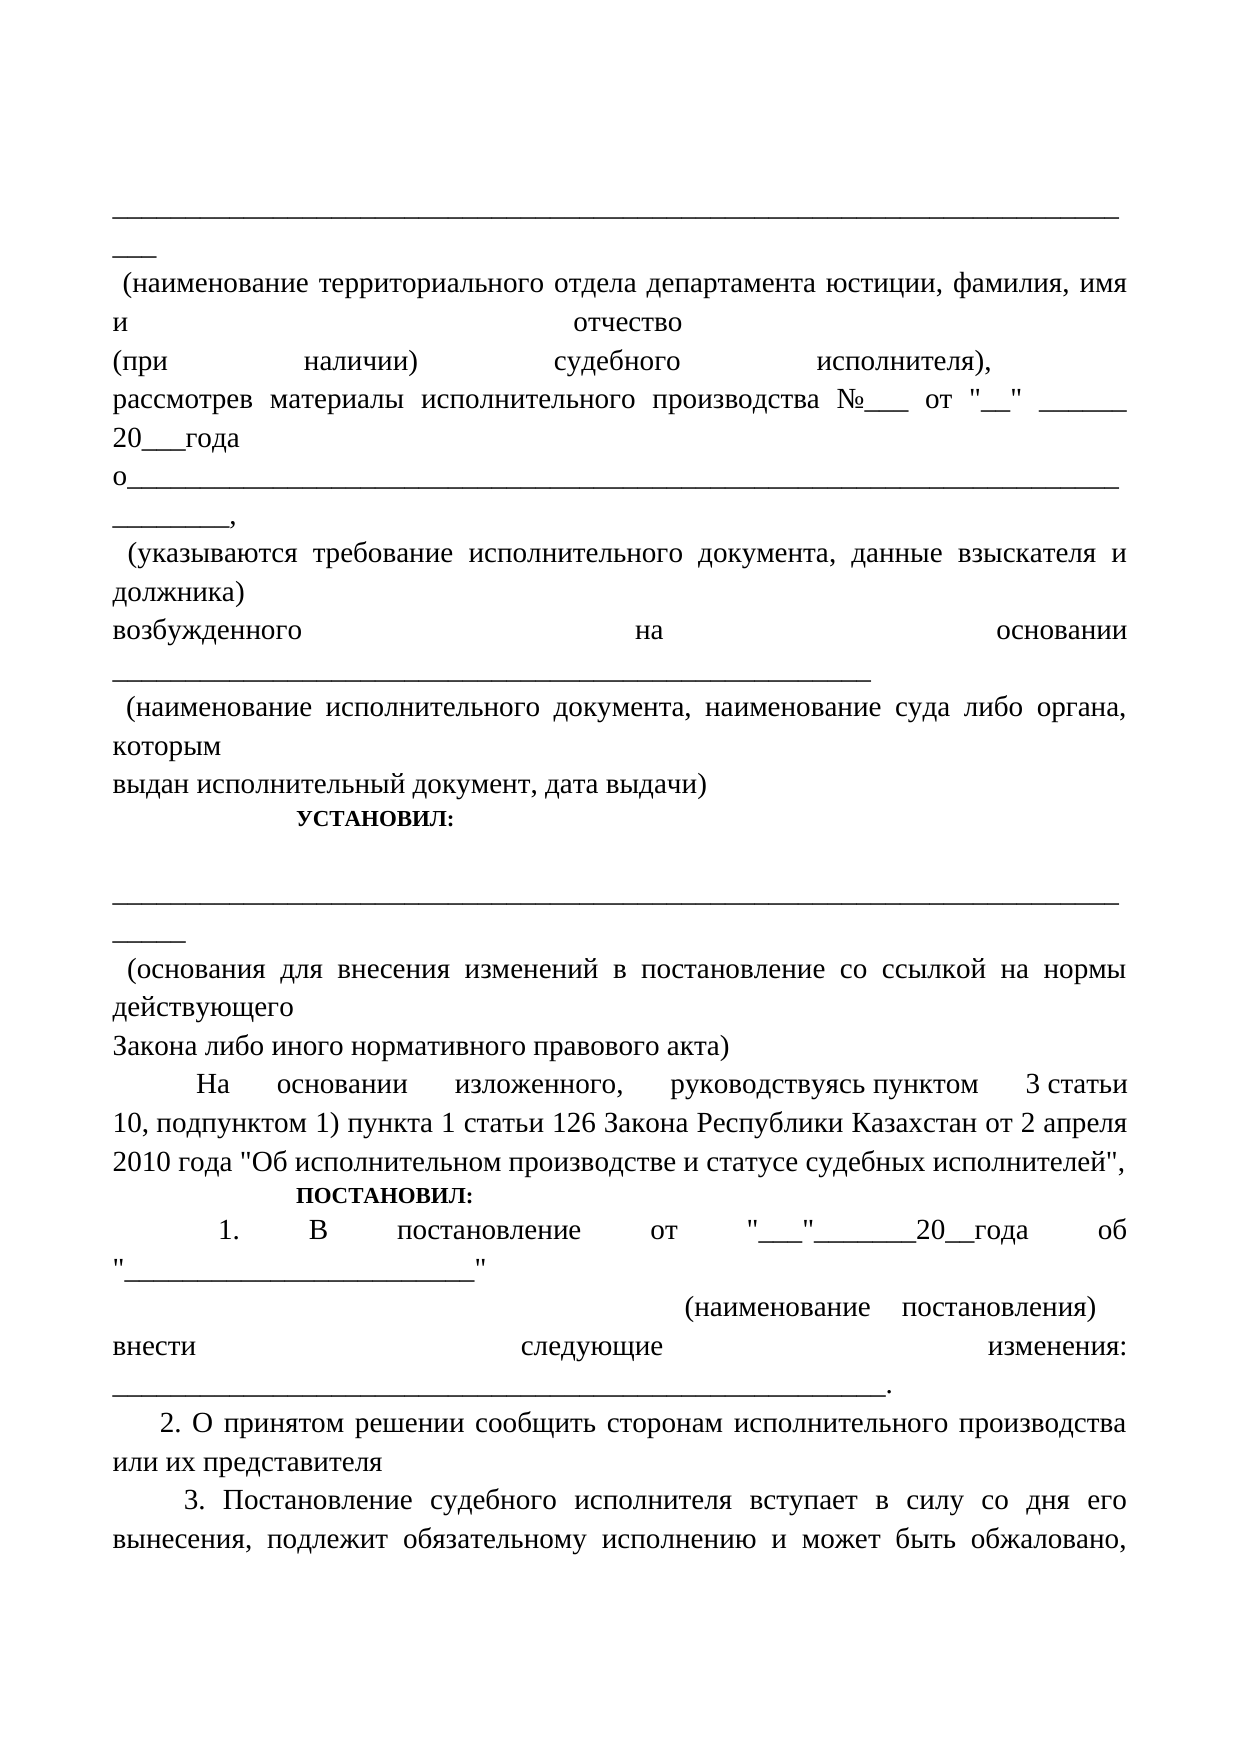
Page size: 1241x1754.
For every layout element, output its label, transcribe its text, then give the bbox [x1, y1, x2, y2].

text УСТАНОВИЛ: [112, 805, 1128, 832]
text На основании изложенного, руководствуясь пунктом 3 статьи 10, подпунктом 1) пункта 1 статьи 126 Закона Республики Казахстан от 2 апреля 2010 года "Об исполнительном производстве и статусе судебных исполнителей", [112, 1067, 1128, 1177]
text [112, 1482, 1128, 1554]
text ПОСТАНОВИЛ: [112, 1182, 1128, 1209]
text ________________________________________________________________________ (наименование территориального отдела департамента юстиции, фамилия, имя и отчество (при наличии) судебного исполнителя), рассмотрев материалы исполнительного производства №___ от "__" ______ 20___года о____________________________________________________________________________, (указываются требование исполнительного документа, данные взыскателя и должника) возбужденного на основании ____________________________________________________ (наименование исполнительного документа, наименование суда либо органа, которым выдан исполнительный документ, дата выдачи) [112, 150, 1128, 800]
text 1. В постановление от "___"_______20__года об "________________________" (наименование постановления) внести следующие изменения: _____________________________________________________. [112, 1212, 1128, 1400]
text __________________________________________________________________________ (основания для внесения изменений в постановление со ссылкой на нормы действующего Закона либо иного нормативного правового акта) [112, 835, 1128, 1062]
text 2. О принятом решении сообщить сторонам исполнительного производства или их представителя [112, 1405, 1128, 1477]
